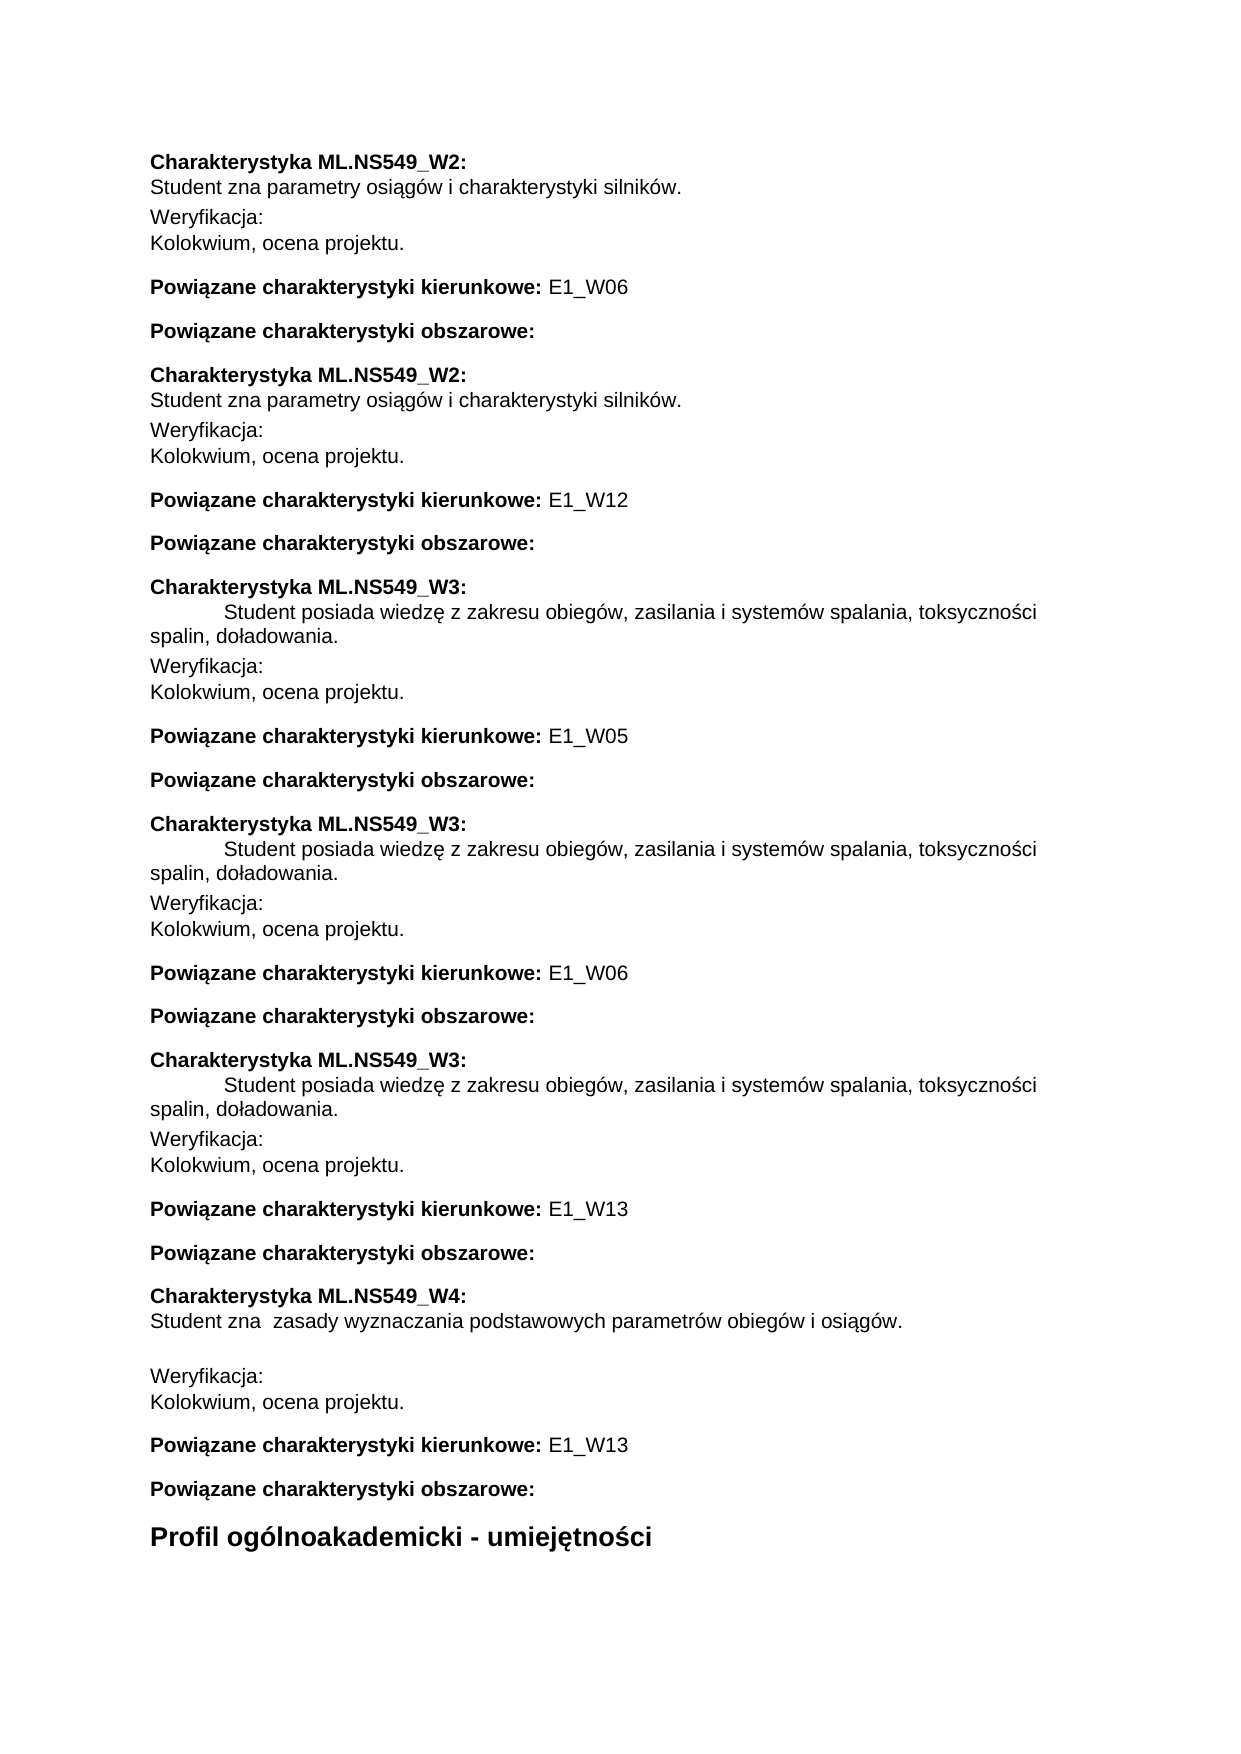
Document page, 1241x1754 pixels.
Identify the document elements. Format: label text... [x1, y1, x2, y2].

text Powiązane charakterystyki obszarowe: [150, 319, 1090, 343]
text Student zna parametry osiągów i charakterystyki silników. [150, 387, 1090, 411]
text Kolokwium, ocena projektu. [150, 917, 1090, 941]
text Powiązane charakterystyki obszarowe: [150, 1241, 1090, 1264]
text Student posiada wiedzę z zakresu obiegów, zasilania i systemów spalania, toksyczności spalin, doładowania. [150, 836, 1090, 884]
subtitle Profil ogólnoakademicki - umiejętności [150, 1521, 1090, 1552]
text Powiązane charakterystyki kierunkowe: E1_W13 [150, 1433, 1090, 1457]
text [150, 175, 1090, 199]
text Powiązane charakterystyki kierunkowe: E1_W12 [150, 487, 1090, 511]
text Weryfikacja: [150, 1363, 1090, 1387]
text Powiązane charakterystyki kierunkowe: E1_W13 [150, 1197, 1090, 1221]
text Student zna zasady wyznaczania podstawowych parametrów obiegów i osiągów. [150, 1309, 1090, 1357]
text Powiązane charakterystyki kierunkowe: E1_W05 [150, 724, 1090, 748]
text Weryfikacja: [150, 891, 1090, 914]
text Powiązane charakterystyki obszarowe: [150, 1004, 1090, 1028]
text Student posiada wiedzę z zakresu obiegów, zasilania i systemów spalania, toksyczności spalin, doładowania. [150, 1073, 1090, 1121]
text Powiązane charakterystyki obszarowe: [150, 531, 1090, 555]
text Powiązane charakterystyki obszarowe: [150, 768, 1090, 792]
text Kolokwium, ocena projektu. [150, 1153, 1090, 1177]
text Weryfikacja: [150, 1127, 1090, 1151]
text Weryfikacja: [150, 654, 1090, 678]
text Powiązane charakterystyki kierunkowe: E1_W06 [150, 960, 1090, 984]
text Powiązane charakterystyki kierunkowe: E1_W06 [150, 275, 1090, 299]
text Kolokwium, ocena projektu. [150, 231, 1090, 255]
text Kolokwium, ocena projektu. [150, 444, 1090, 468]
text Charakterystyka ML.NS549_W2: [150, 150, 1090, 174]
text Student posiada wiedzę z zakresu obiegów, zasilania i systemów spalania, toksyczności spalin, doładowania. [150, 600, 1090, 648]
text Charakterystyka ML.NS549_W3: [150, 811, 1090, 835]
text Charakterystyka ML.NS549_W2: [150, 362, 1090, 386]
text Powiązane charakterystyki obszarowe: [150, 1477, 1090, 1501]
text Kolokwium, ocena projektu. [150, 1389, 1090, 1413]
text Kolokwium, ocena projektu. [150, 680, 1090, 704]
text Charakterystyka ML.NS549_W4: [150, 1284, 1090, 1308]
text Weryfikacja: [150, 418, 1090, 442]
text Charakterystyka ML.NS549_W3: [150, 575, 1090, 599]
text Weryfikacja: [150, 205, 1090, 229]
text Charakterystyka ML.NS549_W3: [150, 1048, 1090, 1072]
